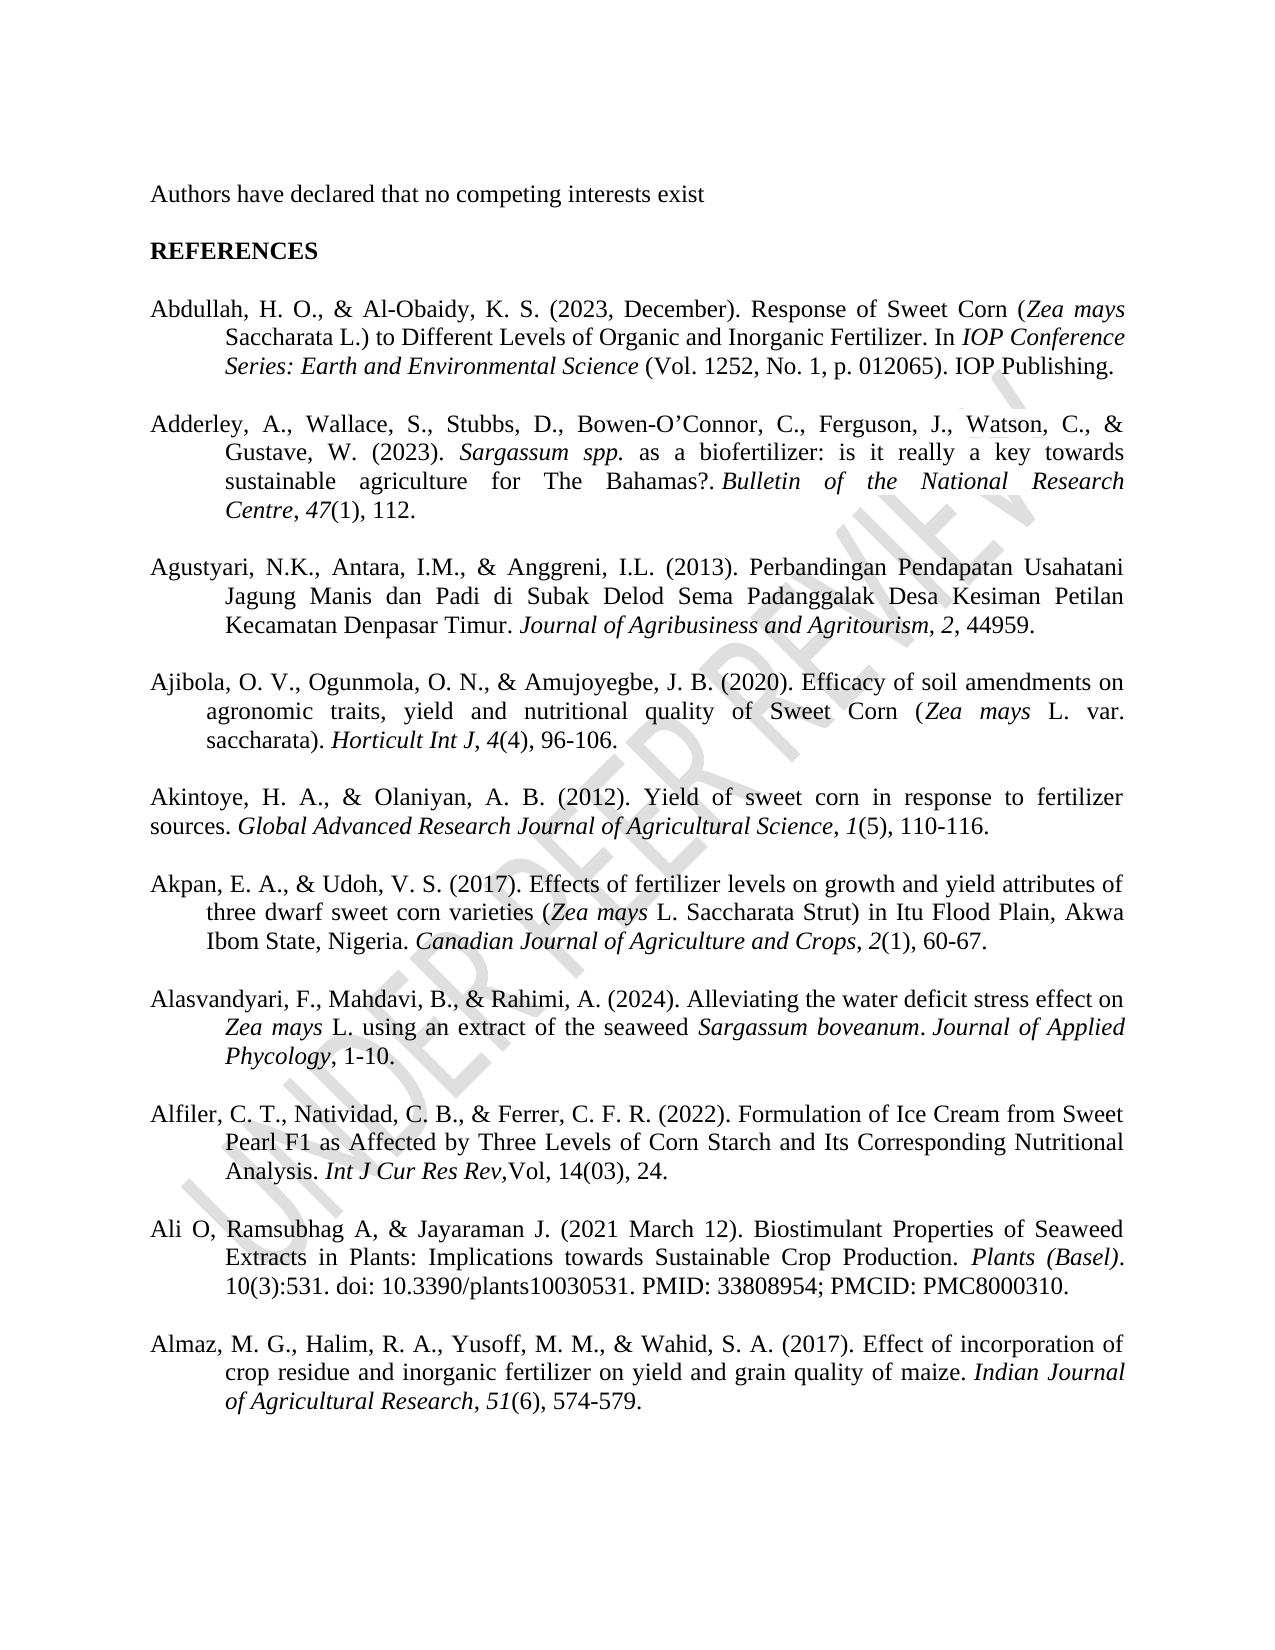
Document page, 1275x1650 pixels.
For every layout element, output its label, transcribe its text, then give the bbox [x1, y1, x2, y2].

text Authors have declared that no competing interests exist [150, 179, 1125, 207]
text REFERENCES [150, 236, 1125, 265]
text Almaz, M. G., Halim, R. A., Yusoff, M. M., & Wahid, S. A. (2017). Effect of incorporation of crop residue and inorganic fertilizer on yield and grain quality of maize. Indian Journal of Agricultural Research, 51(6), 574-579. [150, 1329, 1125, 1415]
text Adderley, A., Wallace, S., Stubbs, D., Bowen-O’Connor, C., Ferguson, J., Watson, C., & Gustave, W. (2023). Sargassum spp. as a biofertilizer: is it really a key towards sustainable agriculture for The Bahamas?. Bulletin of the National Research Centre, 47(1), 112. [150, 437, 1125, 524]
text Agustyari, N.K., Antara, I.M., & Anggreni, I.L. (2013). Perbandingan Pendapatan Usahatani Jagung Manis dan Padi di Subak Delod Sema Padanggalak Desa Kesiman Petilan Kecamatan Denpasar Timur. Journal of Agribusiness and Agritourism, 2, 44959. [150, 552, 1125, 639]
text Akintoye, H. A., & Olaniyan, A. B. (2012). Yield of sweet corn in response to fertilizer sources. Global Advanced Research Journal of Agricultural Science, 1(5), 110-116. [150, 782, 1125, 840]
text Alfiler, C. T., Natividad, C. B., & Ferrer, C. F. R. (2022). Formulation of Ice Cream from Sweet Pearl F1 as Affected by Three Levels of Corn Starch and Its Corresponding Nutritional Analysis. Int J Cur Res Rev,Vol, 14(03), 24. [150, 1099, 1125, 1185]
text Ali O, Ramsubhag A, & Jayaraman J. (2021 March 12). Biostimulant Properties of Seaweed Extracts in Plants: Implications towards Sustainable Crop Production. Plants (Basel). 10(3):531. doi: 10.3390/plants10030531. PMID: 33808954; PMCID: PMC8000310. [150, 1214, 1125, 1300]
text Abdullah, H. O., & Al-Obaidy, K. S. (2023, December). Response of Sweet Corn (Zea mays Saccharata L.) to Different Levels of Organic and Inorganic Fertilizer. In IOP Conference Series: Earth and Environmental Science (Vol. 1252, No. 1, p. 012065). IOP Publishing. [150, 294, 1125, 380]
text Ajibola, O. V., Ogunmola, O. N., & Amujoyegbe, J. B. (2020). Efficacy of soil amendments on agronomic traits, yield and nutritional quality of Sweet Corn (Zea mays L. var. saccharata). Horticult Int J, 4(4), 96-106. [150, 667, 1125, 754]
text Akpan, E. A., & Udoh, V. S. (2017). Effects of fertilizer levels on growth and yield attributes of three dwarf sweet corn varieties (Zea mays L. Saccharata Strut) in Itu Flood Plain, Akwa Ibom State, Nigeria. Canadian Journal of Agriculture and Crops, 2(1), 60-67. [150, 869, 1125, 955]
text Alasvandyari, F., Mahdavi, B., & Rahimi, A. (2024). Alleviating the water deficit stress effect on Zea mays L. using an extract of the seaweed Sargassum boveanum. Journal of Applied Phycology, 1-10. [150, 984, 1125, 1070]
